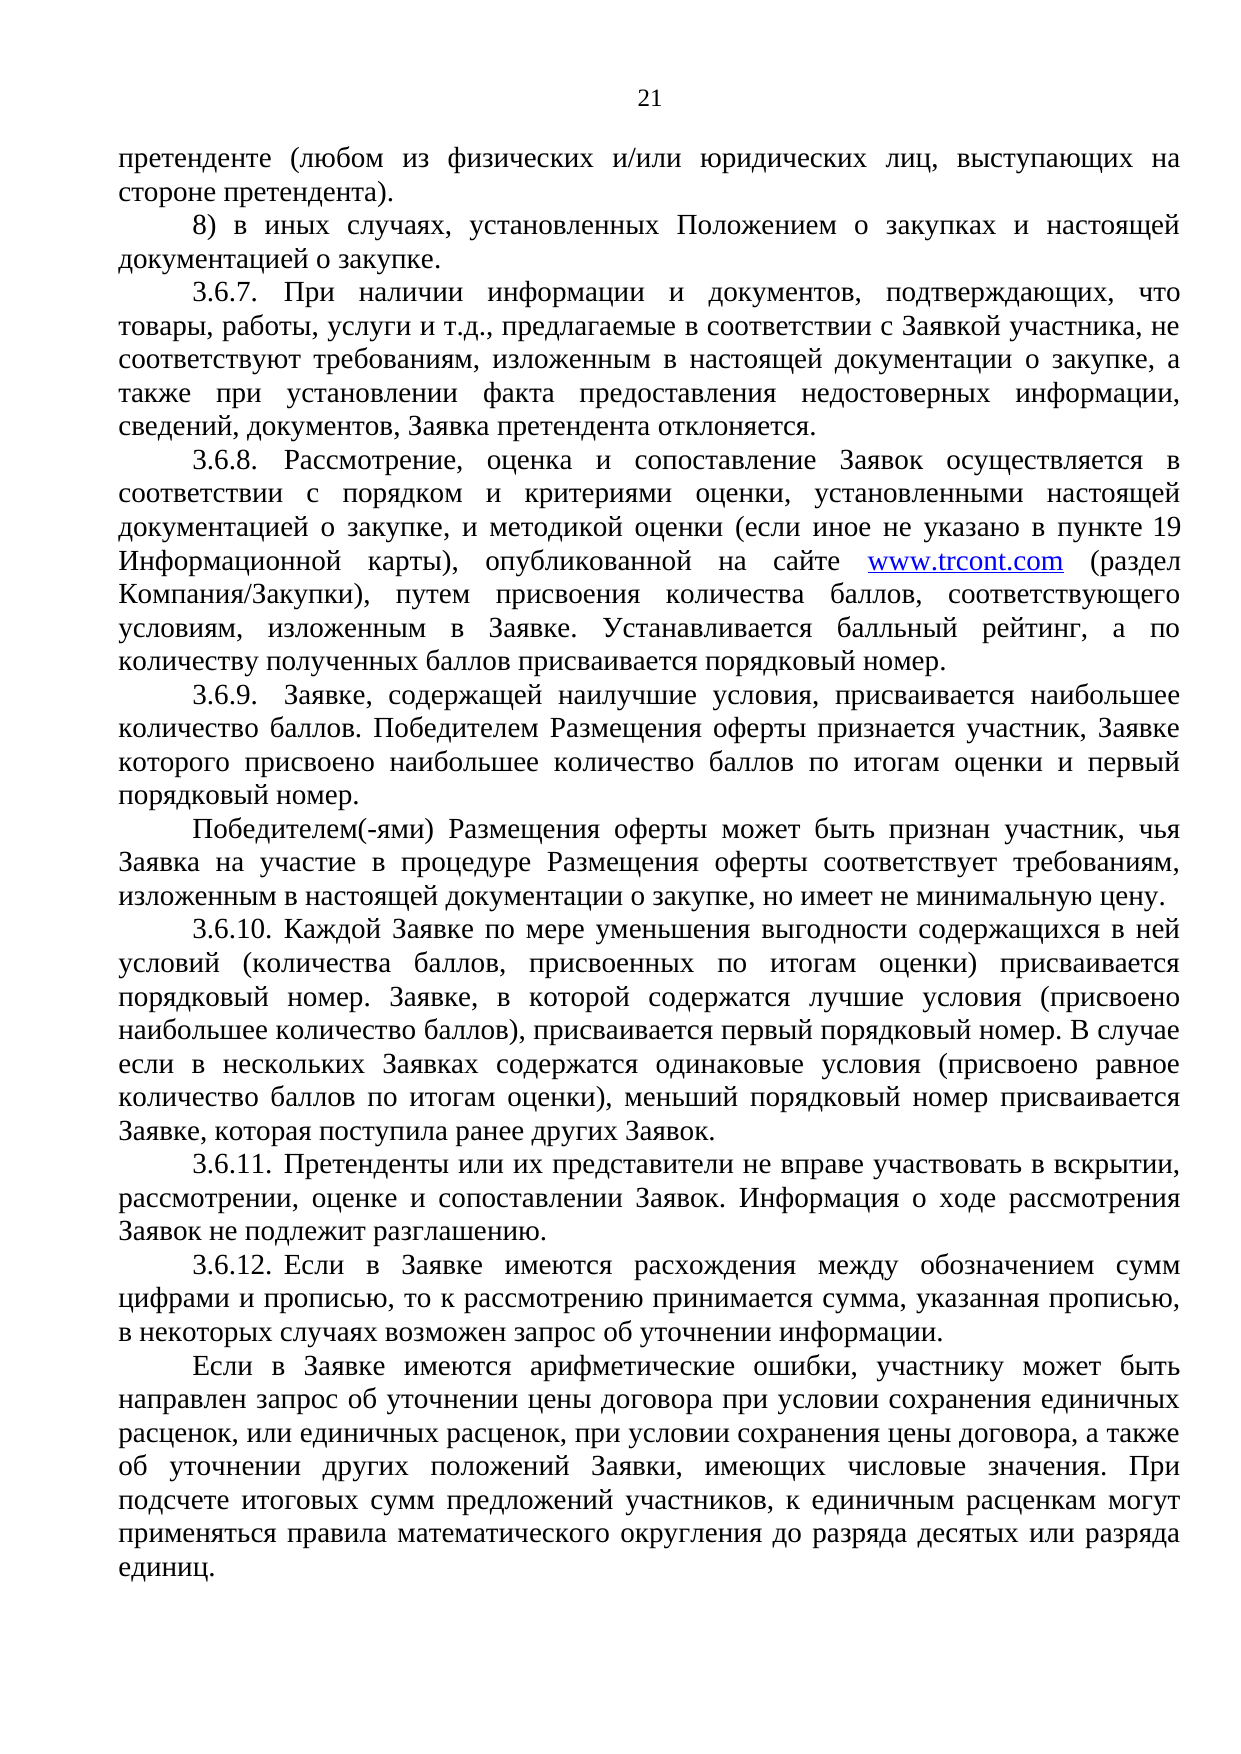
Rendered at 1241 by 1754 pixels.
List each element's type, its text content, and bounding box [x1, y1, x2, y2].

list Претенденты или их представители не вправе участвовать в вскрытии, рассмотрении, оценке и сопоставлении Заявок. Информация о ходе рассмотрения Заявок не подлежит разглашению. [118, 1146, 1181, 1247]
text Если в Заявке имеются арифметические ошибки, участнику может быть направлен запрос об уточнении цены договора при условии сохранения единичных расценок, или единичных расценок, при условии сохранения цены договора, а также об уточнении других положений Заявки, имеющих числовые значения. При подсчете итоговых сумм предложений участников, к единичным расценкам могут применяться правила математического округления до разряда десятых или разряда единиц. [118, 1348, 1181, 1582]
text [118, 140, 1181, 207]
list При наличии информации и документов, подтверждающих, что товары, работы, услуги и т.д., предлагаемые в соответствии с Заявкой участника, не соответствуют требованиям, изложенным в настоящей документации о закупке, а также при установлении факта предоставления недостоверных информации, сведений, документов, Заявка претендента отклоняется. [118, 274, 1181, 442]
list Каждой Заявке по мере уменьшения выгодности содержащихся в ней условий (количества баллов, присвоенных по итогам оценки) присваивается порядковый номер. Заявке, в которой содержатся лучшие условия (присвоено наибольшее количество баллов), присваивается первый порядковый номер. В случае если в нескольких Заявках содержатся одинаковые условия (присвоено равное количество баллов по итогам оценки), меньший порядковый номер присваивается Заявке, которая поступила ранее других Заявок. [118, 912, 1181, 1146]
text 8) в иных случаях, установленных Положением о закупках и настоящей документацией о закупке. [118, 207, 1181, 274]
list Если в Заявке имеются расхождения между обозначением сумм цифрами и прописью, то к рассмотрению принимается сумма, указанная прописью, в некоторых случаях возможен запрос об уточнении информации. [118, 1247, 1181, 1348]
list Заявке, содержащей наилучшие условия, присваивается наибольшее количество баллов. Победителем Размещения оферты признается участник, Заявке которого присвоено наибольшее количество баллов по итогам оценки и первый порядковый номер. [118, 677, 1181, 811]
list Рассмотрение, оценка и сопоставление Заявок осуществляется в соответствии с порядком и критериями оценки, установленными настоящей документацией о закупке, и методикой оценки (если иное не указано в пункте 19 Информационной карты), опубликованной на сайте www.trcont.com (раздел Компания/Закупки), путем присвоения количества баллов, соответствующего условиям, изложенным в Заявке. Устанавливается балльный рейтинг, а по количеству полученных баллов присваивается порядковый номер. [118, 442, 1181, 677]
text Победителем(-ями) Размещения оферты может быть признан участник, чья Заявка на участие в процедуре Размещения оферты соответствует требованиям, изложенным в настоящей документации о закупке, но имеет не минимальную цену. [118, 811, 1181, 912]
